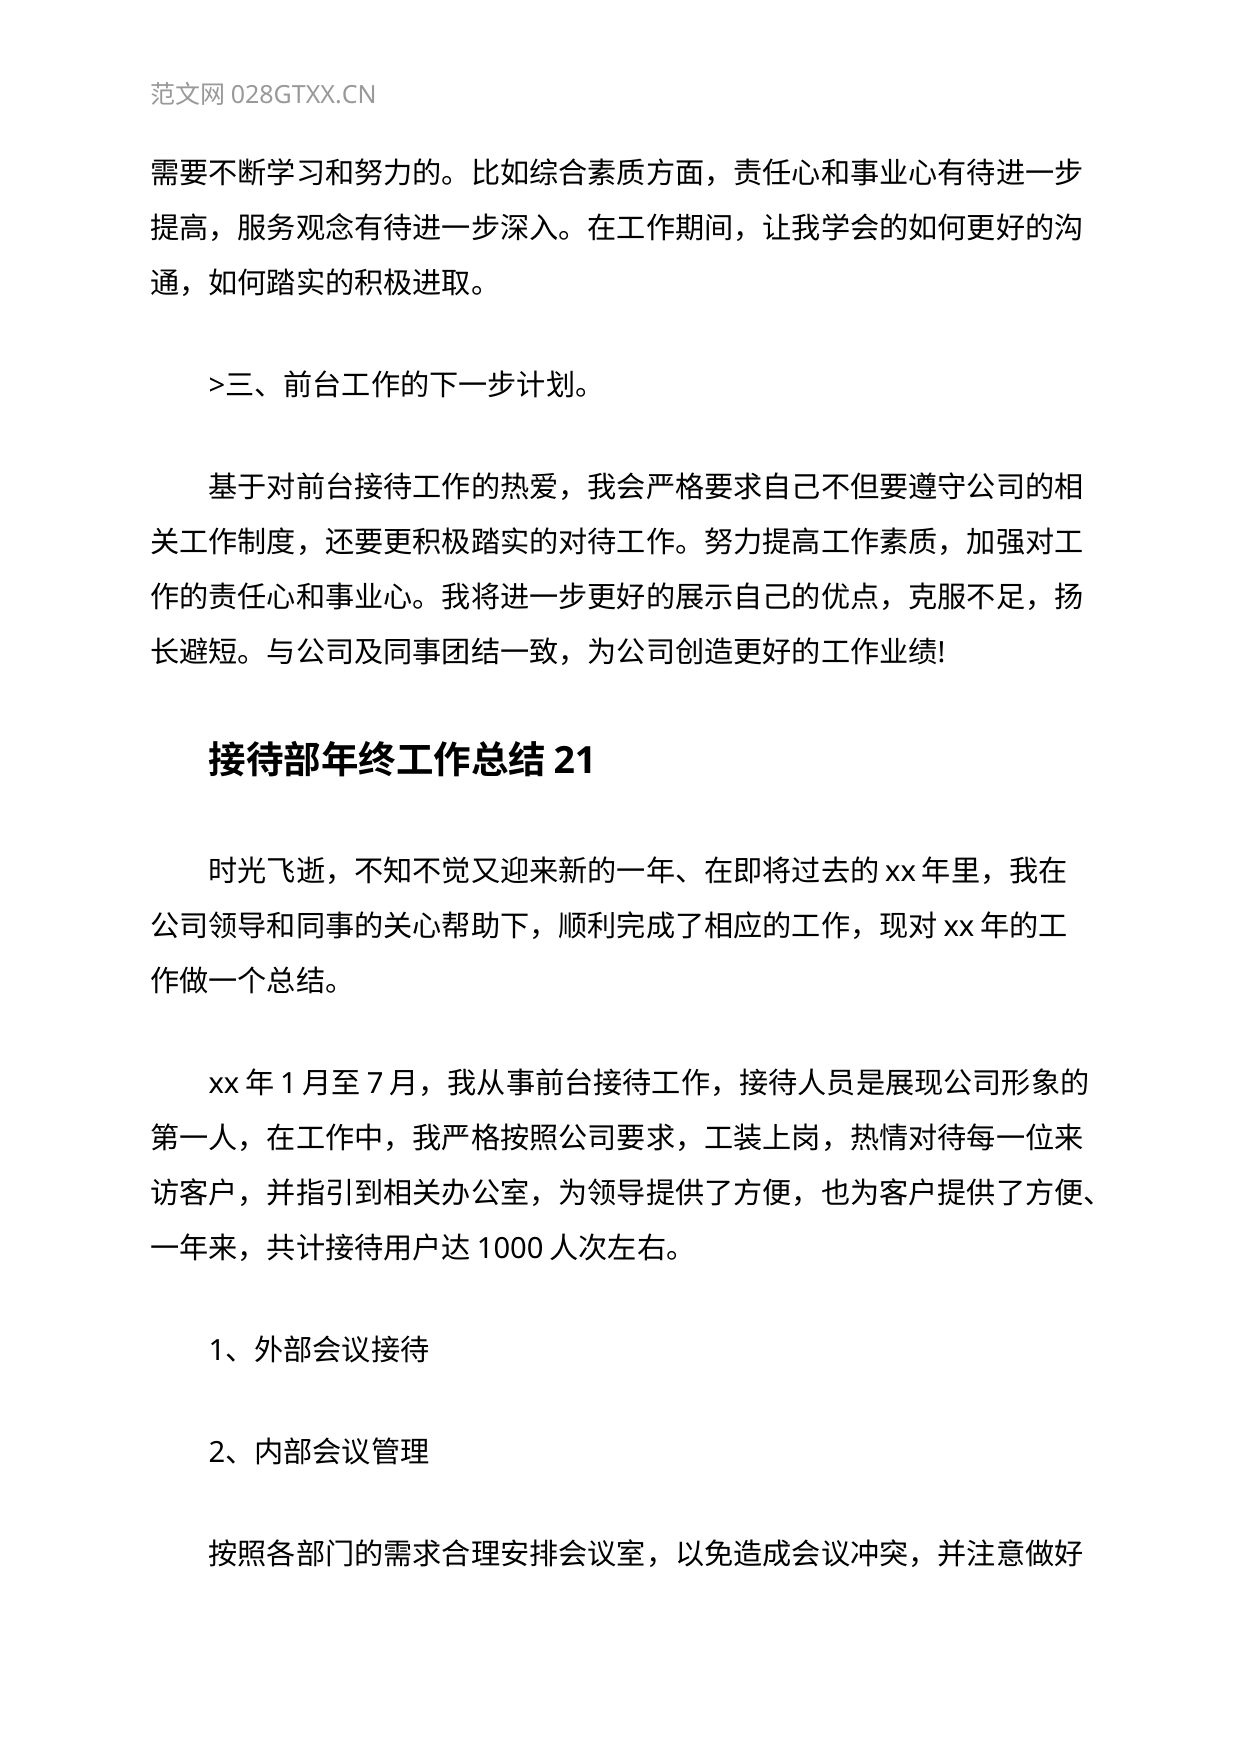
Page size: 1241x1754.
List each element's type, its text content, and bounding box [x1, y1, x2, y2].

text >三、前台工作的下一步计划。 [150, 362, 1090, 404]
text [150, 1530, 1090, 1573]
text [150, 150, 1090, 302]
text 时光飞逝，不知不觉又迎来新的一年、在即将过去的xx年里，我在公司领导和同事的关心帮助下，顺利完成了相应的工作，现对xx年的工作做一个总结。 [150, 848, 1090, 1000]
text 接待部年终工作总结21 [150, 730, 1090, 785]
text xx年1月至7月，我从事前台接待工作，接待人员是展现公司形象的第一人，在工作中，我严格按照公司要求，工装上岗，热情对待每一位来访客户，并指引到相关办公室，为领导提供了方便，也为客户提供了方便、一年来，共计接待用户达1000人次左右。 [150, 1059, 1090, 1267]
text 基于对前台接待工作的热爱，我会严格要求自己不但要遵守公司的相关工作制度，还要更积极踏实的对待工作。努力提高工作素质，加强对工作的责任心和事业心。我将进一步更好的展示自己的优点，克服不足，扬长避短。与公司及同事团结一致，为公司创造更好的工作业绩! [150, 463, 1090, 671]
text 1、外部会议接待 [150, 1326, 1090, 1369]
text 2、内部会议管理 [150, 1428, 1090, 1471]
